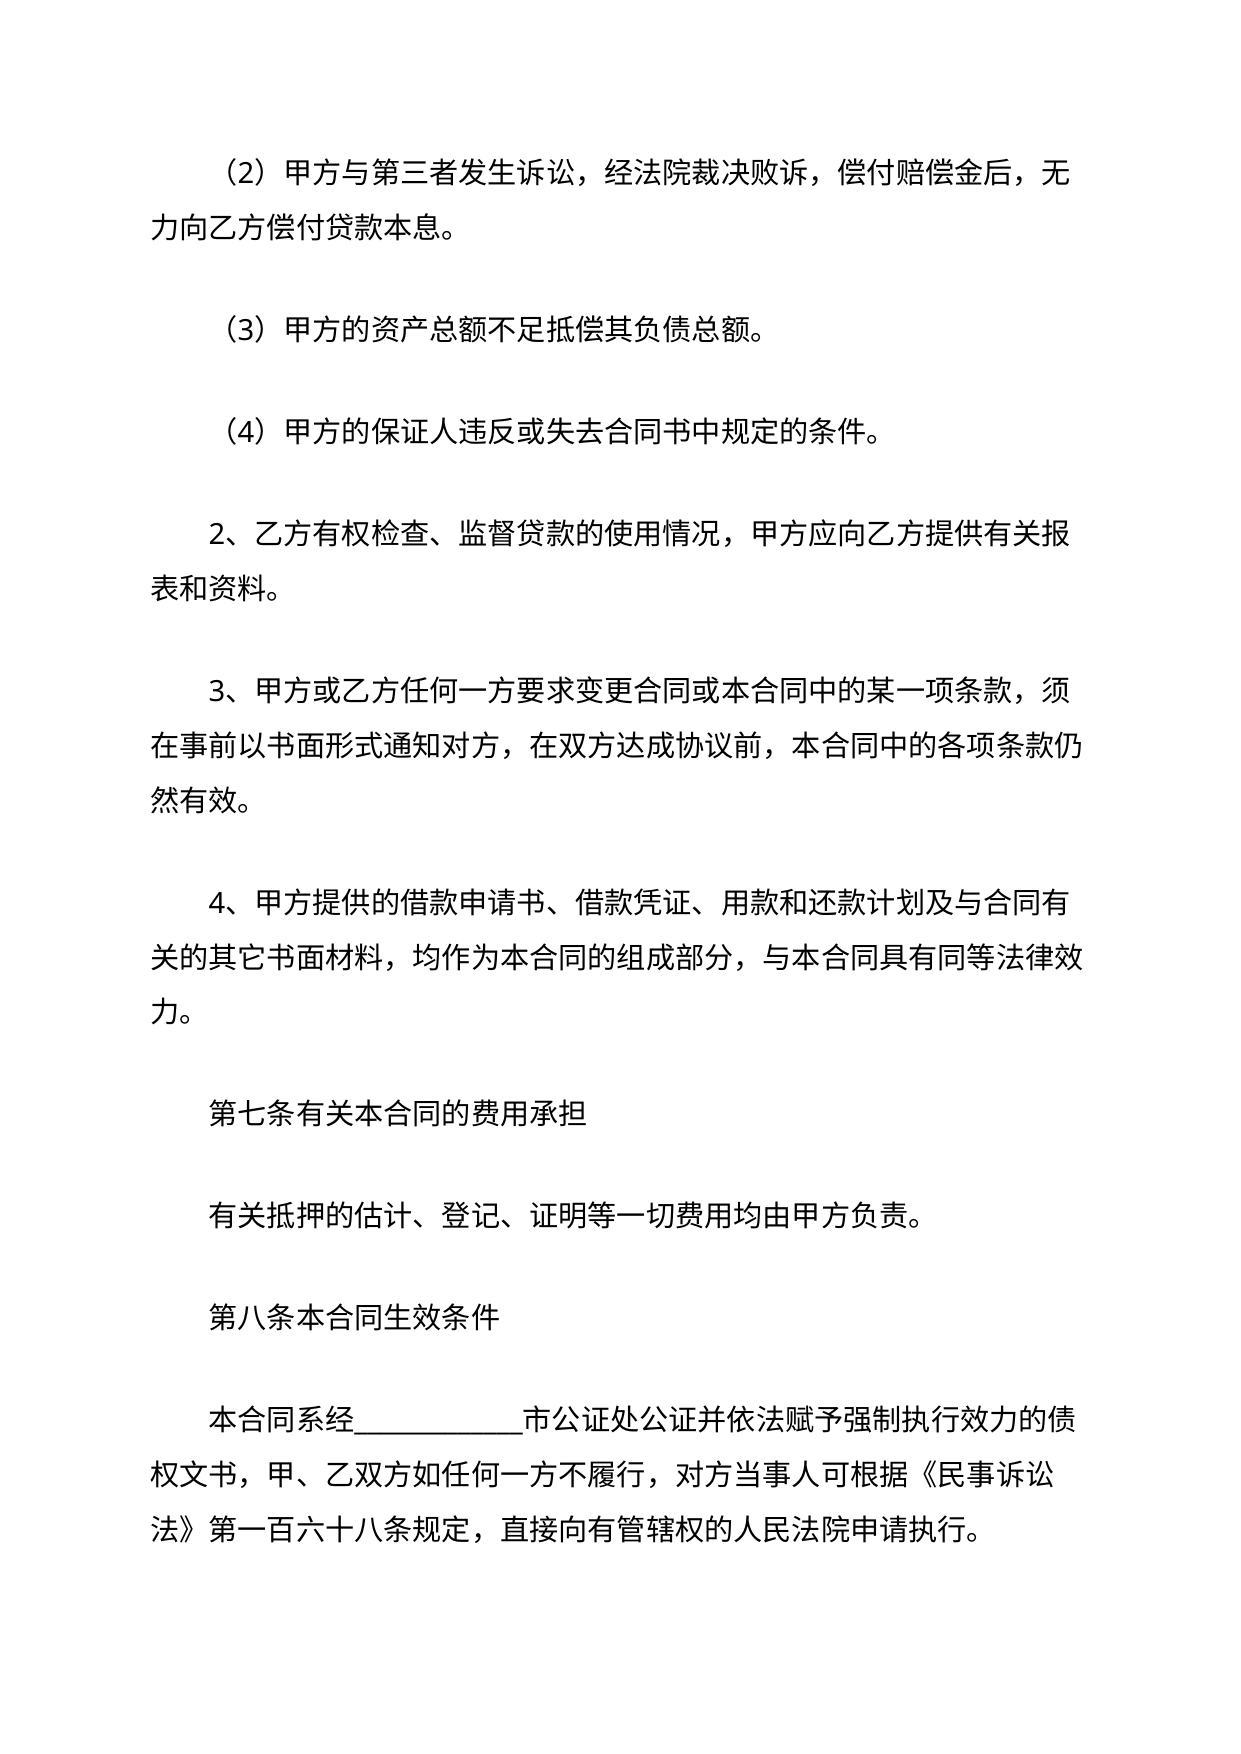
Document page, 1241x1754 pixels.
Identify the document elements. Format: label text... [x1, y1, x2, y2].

text 第八条本合同生效条件 [150, 1294, 1090, 1337]
text 4、甲方提供的借款申请书、借款凭证、用款和还款计划及与合同有关的其它书面材料，均作为本合同的组成部分，与本合同具有同等法律效力。 [150, 879, 1090, 1031]
text （3）甲方的资产总额不足抵偿其负债总额。 [150, 307, 1090, 349]
text 3、甲方或乙方任何一方要求变更合同或本合同中的某一项条款，须在事前以书面形式通知对方，在双方达成协议前，本合同中的各项条款仍然有效。 [150, 667, 1090, 820]
text 2、乙方有权检查、监督贷款的使用情况，甲方应向乙方提供有关报表和资料。 [150, 511, 1090, 608]
text 有关抵押的估计、登记、证明等一切费用均由甲方负责。 [150, 1193, 1090, 1235]
text （2）甲方与第三者发生诉讼，经法院裁决败诉，偿付赔偿金后，无力向乙方偿付贷款本息。 [150, 150, 1090, 247]
text 本合同系经_____________市公证处公证并依法赋予强制执行效力的债权文书，甲、乙双方如任何一方不履行，对方当事人可根据《民事诉讼法》第一百六十八条规定，直接向有管辖权的人民法院申请执行。 [150, 1396, 1090, 1548]
text 第七条有关本合同的费用承担 [150, 1091, 1090, 1133]
text （4）甲方的保证人违反或失去合同书中规定的条件。 [150, 409, 1090, 451]
